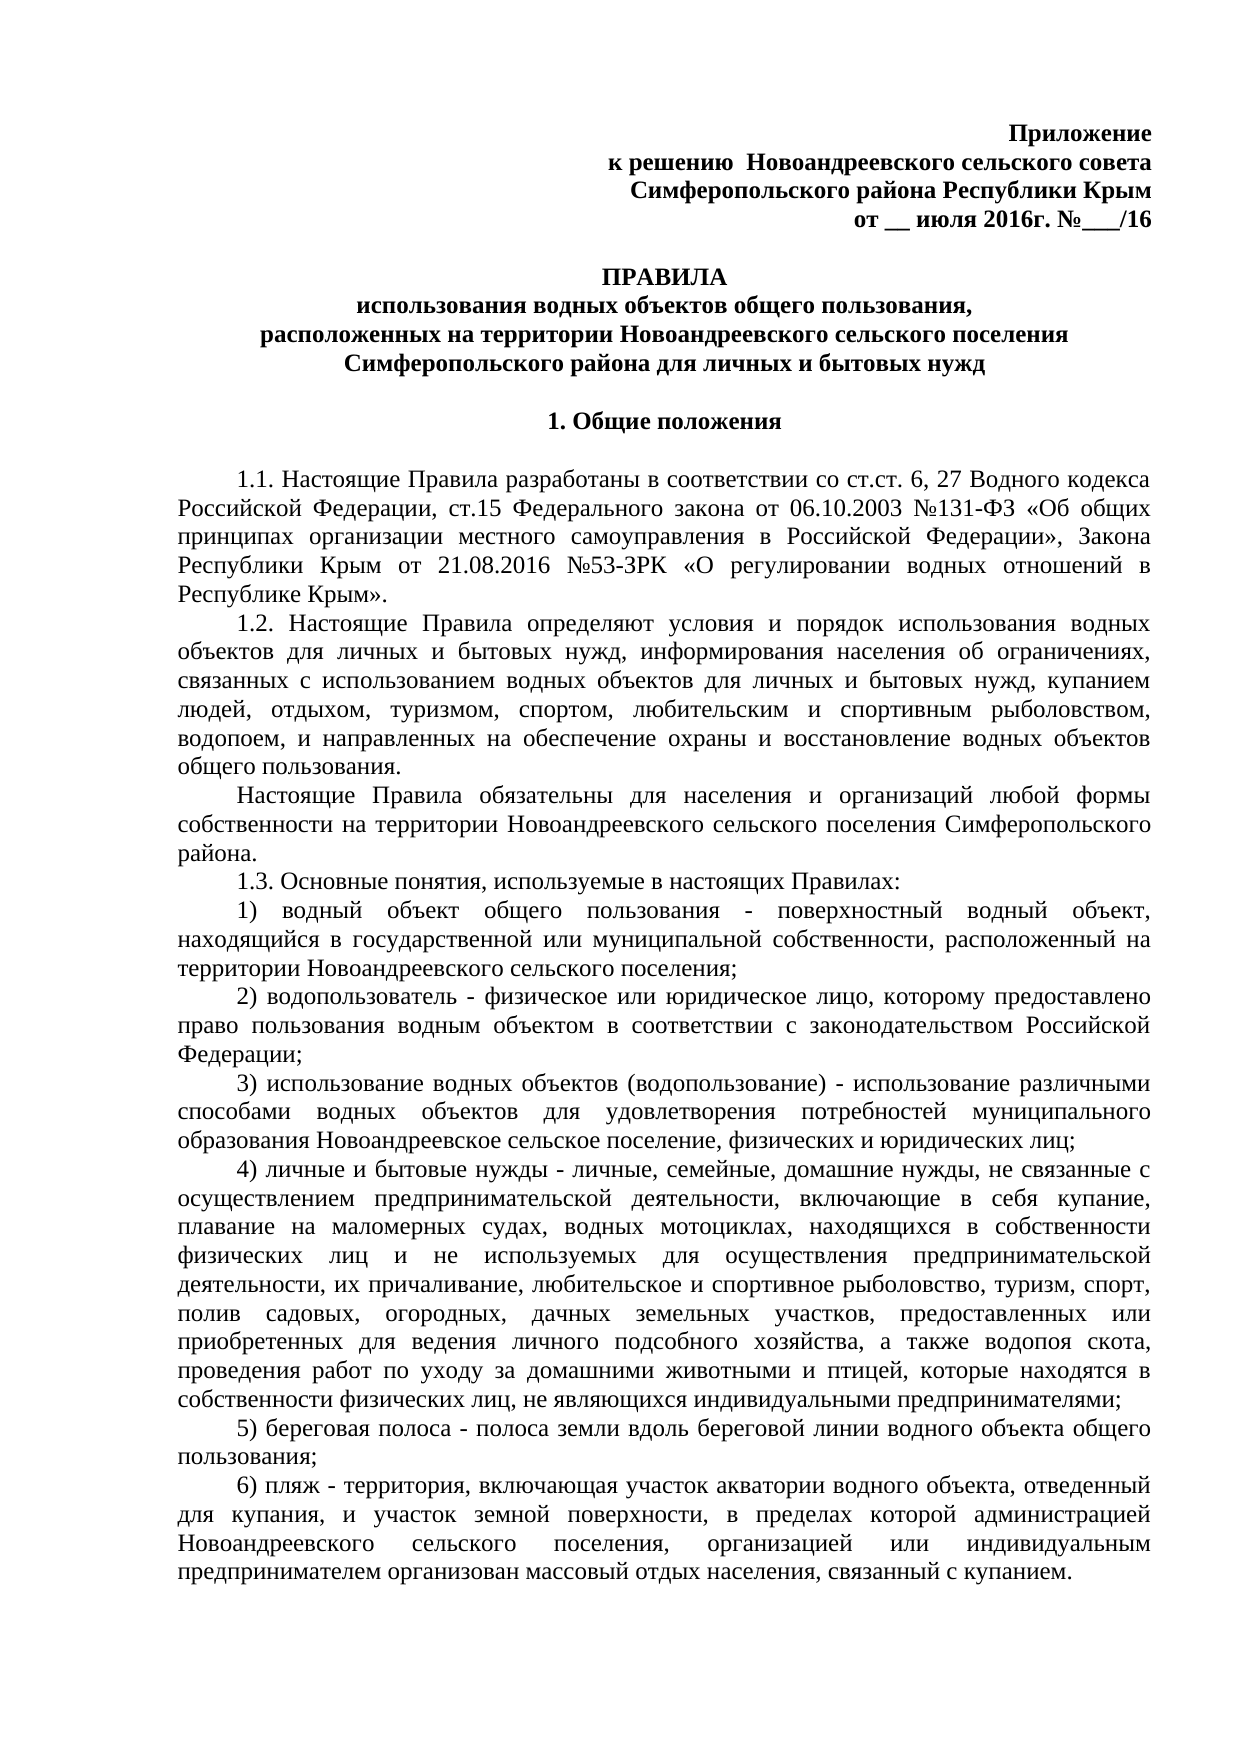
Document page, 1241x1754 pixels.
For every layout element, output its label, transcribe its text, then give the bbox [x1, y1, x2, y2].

text Настоящие Правила обязательны для населения и организаций любой формы собственности на территории Новоандреевского сельского поселения Симферопольского района. [177, 780, 1152, 866]
text расположенных на территории Новоандреевского сельского поселения Симферопольского района для личных и бытовых нужд [177, 319, 1152, 377]
text 1.1. Настоящие Правила разработаны в соответствии со ст.ст. 6, 27 Водного кодекса Российской Федерации, ст.15 Федерального закона от 06.10.2003 №131-ФЗ «Об общих принципах организации местного самоуправления в Российской Федерации», Закона Республики Крым от 21.08.2016 №53-ЗРК «О регулировании водных отношений в Республике Крым». [177, 464, 1152, 608]
text 1.2. Настоящие Правила определяют условия и порядок использования водных объектов для личных и бытовых нужд, информирования населения об ограничениях, связанных с использованием водных объектов для личных и бытовых нужд, купанием людей, отдыхом, туризмом, спортом, любительским и спортивным рыболовством, водопоем, и направленных на обеспечение охраны и восстановление водных объектов общего пользования. [177, 608, 1152, 780]
text использования водных объектов общего пользования, [177, 291, 1152, 319]
text Симферопольского района Республики Крым [177, 176, 1152, 204]
text 3) использование водных объектов (водопользование) - использование различными способами водных объектов для удовлетворения потребностей муниципального образования Новоандреевское сельское поселение, физических и юридических лиц; [177, 1068, 1152, 1154]
text ПРАВИЛА [177, 262, 1152, 291]
text 1) водный объект общего пользования - поверхностный водный объект, находящийся в государственной или муниципальной собственности, расположенный на территории Новоандреевского сельского поселения; [177, 895, 1152, 981]
text Приложение [177, 118, 1152, 147]
text 6) пляж - территория, включающая участок акватории водного объекта, отведенный для купания, и участок земной поверхности, в пределах которой администрацией Новоандреевского сельского поселения, организацией или индивидуальным предпринимателем организован массовый отдых населения, связанный с купанием. [177, 1470, 1152, 1585]
text 5) береговая полоса - полоса земли вдоль береговой линии водного объекта общего пользования; [177, 1413, 1152, 1470]
text 1.3. Основные понятия, используемые в настоящих Правилах: [177, 866, 1152, 895]
text 2) водопользователь - физическое или юридическое лицо, которому предоставлено право пользования водным объектом в соответствии с законодательством Российской Федерации; [177, 981, 1152, 1068]
text от __ июля 2016г. №___/16 [177, 204, 1152, 233]
text к решению Новоандреевского сельского совета [177, 147, 1152, 176]
text 1. Общие положения [177, 406, 1152, 435]
text 4) личные и бытовые нужды - личные, семейные, домашние нужды, не связанные с осуществлением предпринимательской деятельности, включающие в себя купание, плавание на маломерных судах, водных мотоциклах, находящихся в собственности физических лиц и не используемых для осуществления предпринимательской деятельности, их причаливание, любительское и спортивное рыболовство, туризм, спорт, полив садовых, огородных, дачных земельных участков, предоставленных или приобретенных для ведения личного подсобного хозяйства, а также водопоя скота, проведения работ по уходу за домашними животными и птицей, которые находятся в собственности физических лиц, не являющихся индивидуальными предпринимателями; [177, 1154, 1152, 1413]
